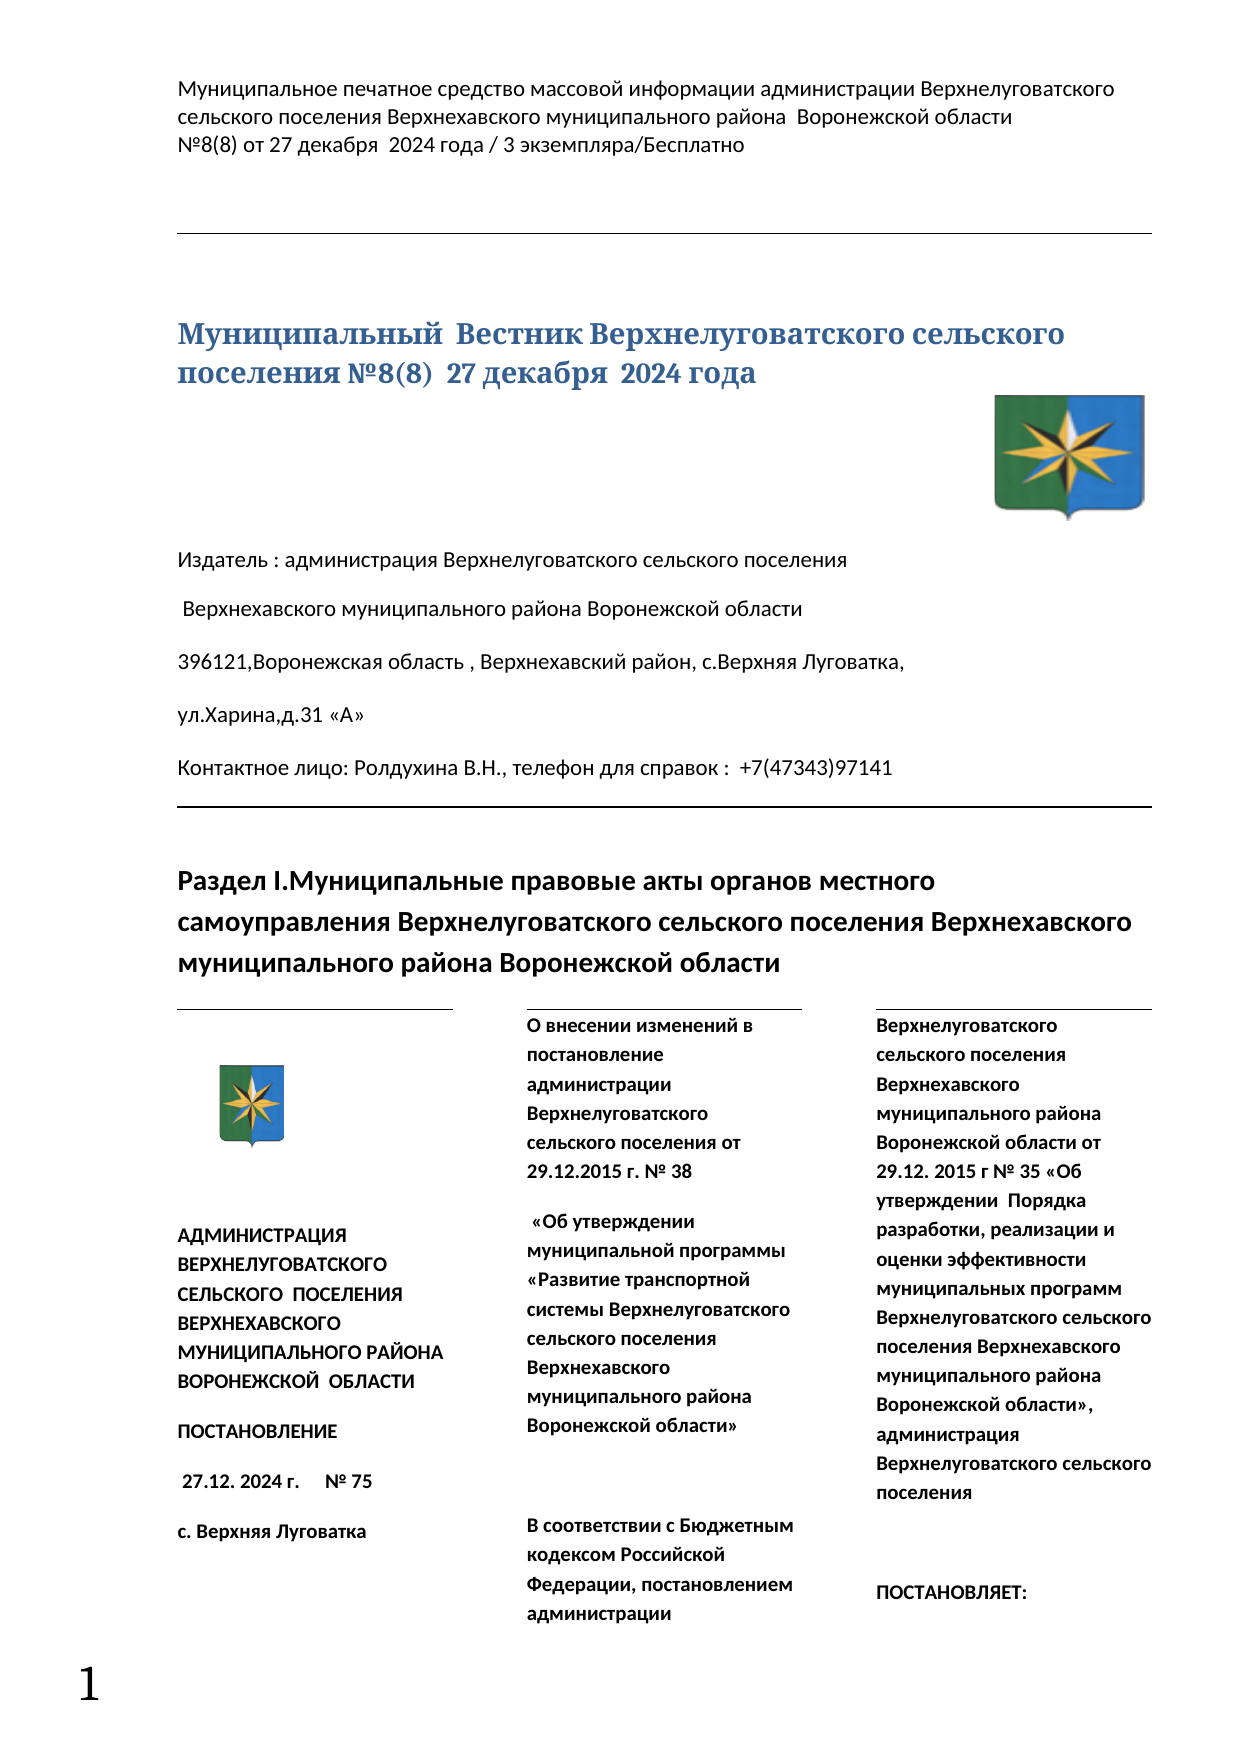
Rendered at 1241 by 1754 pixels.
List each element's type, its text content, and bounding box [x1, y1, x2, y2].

text Издатель : администрация Верхнелуговатского сельского поселения [177, 545, 1152, 573]
text АДМИНИСТРАЦИЯ ВЕРХНЕЛУГОВАТСКОГО СЕЛЬСКОГО ПОСЕЛЕНИЯ ВЕРХНЕХАВСКОГО МУНИЦИПАЛЬНОГО РАЙОНА ВОРОНЕЖСКОЙ ОБЛАСТИ [177, 1219, 453, 1394]
text Верхнехавского муниципального района Воронежской области [177, 594, 1152, 622]
text ул.Харина,д.31 «А» [177, 700, 1152, 728]
text Контактное лицо: Ролдухина В.Н., телефон для справок : +7(47343)97141 [177, 753, 1152, 781]
text Раздел I.Муниципальные правовые акты органов местного самоуправления Верхнелуговатского сельского поселения Верхнехавского муниципального района Воронежской области [177, 859, 1152, 980]
text 396121,Воронежская область , Верхнехавский район, с.Верхняя Луговатка, [177, 647, 1152, 675]
subtitle Муниципальный Вестник Верхнелуговатского сельского поселения №8(8) 27 декабря 2024 года [177, 318, 1152, 390]
text «Об утверждении муниципальной программы «Развитие транспортной системы Верхнелуговатского сельского поселения Верхнехавского муниципального района Воронежской области» [527, 1205, 802, 1438]
text В соответствии с Бюджетным кодексом Российской Федерации, постановлением администрации Верхнелуговатского сельского поселения Верхнехавского муниципального района Воронежской области от 29.12. 2015 г № 35 «Об утверждении Порядка разработки, реализации и оценки эффективности муниципальных программ Верхнелуговатского сельского поселения Верхнехавского муниципального района Воронежской области», администрация Верхнелуговатского сельского поселения [876, 1010, 1152, 1504]
picture [994, 395, 1145, 521]
picture [219, 1065, 284, 1148]
text 27.12. 2024 г. № 75 [177, 1465, 453, 1494]
text ПОСТАНОВЛЕНИЕ [177, 1415, 453, 1444]
text О внесении изменений в постановление администрации Верхнелуговатского сельского поселения от 29.12.2015 г. № 38 [527, 1010, 802, 1184]
text В соответствии с Бюджетным кодексом Российской Федерации, постановлением администрации Верхнелуговатского сельского поселения Верхнехавского муниципального района Воронежской области от 29.12. 2015 г № 35 «Об утверждении Порядка разработки, реализации и оценки эффективности муниципальных программ Верхнелуговатского сельского поселения Верхнехавского муниципального района Воронежской области», администрация Верхнелуговатского сельского поселения [527, 1509, 802, 1625]
text ПОСТАНОВЛЯЕТ: [876, 1576, 1152, 1604]
text с. Верхняя Луговатка [177, 1515, 453, 1544]
